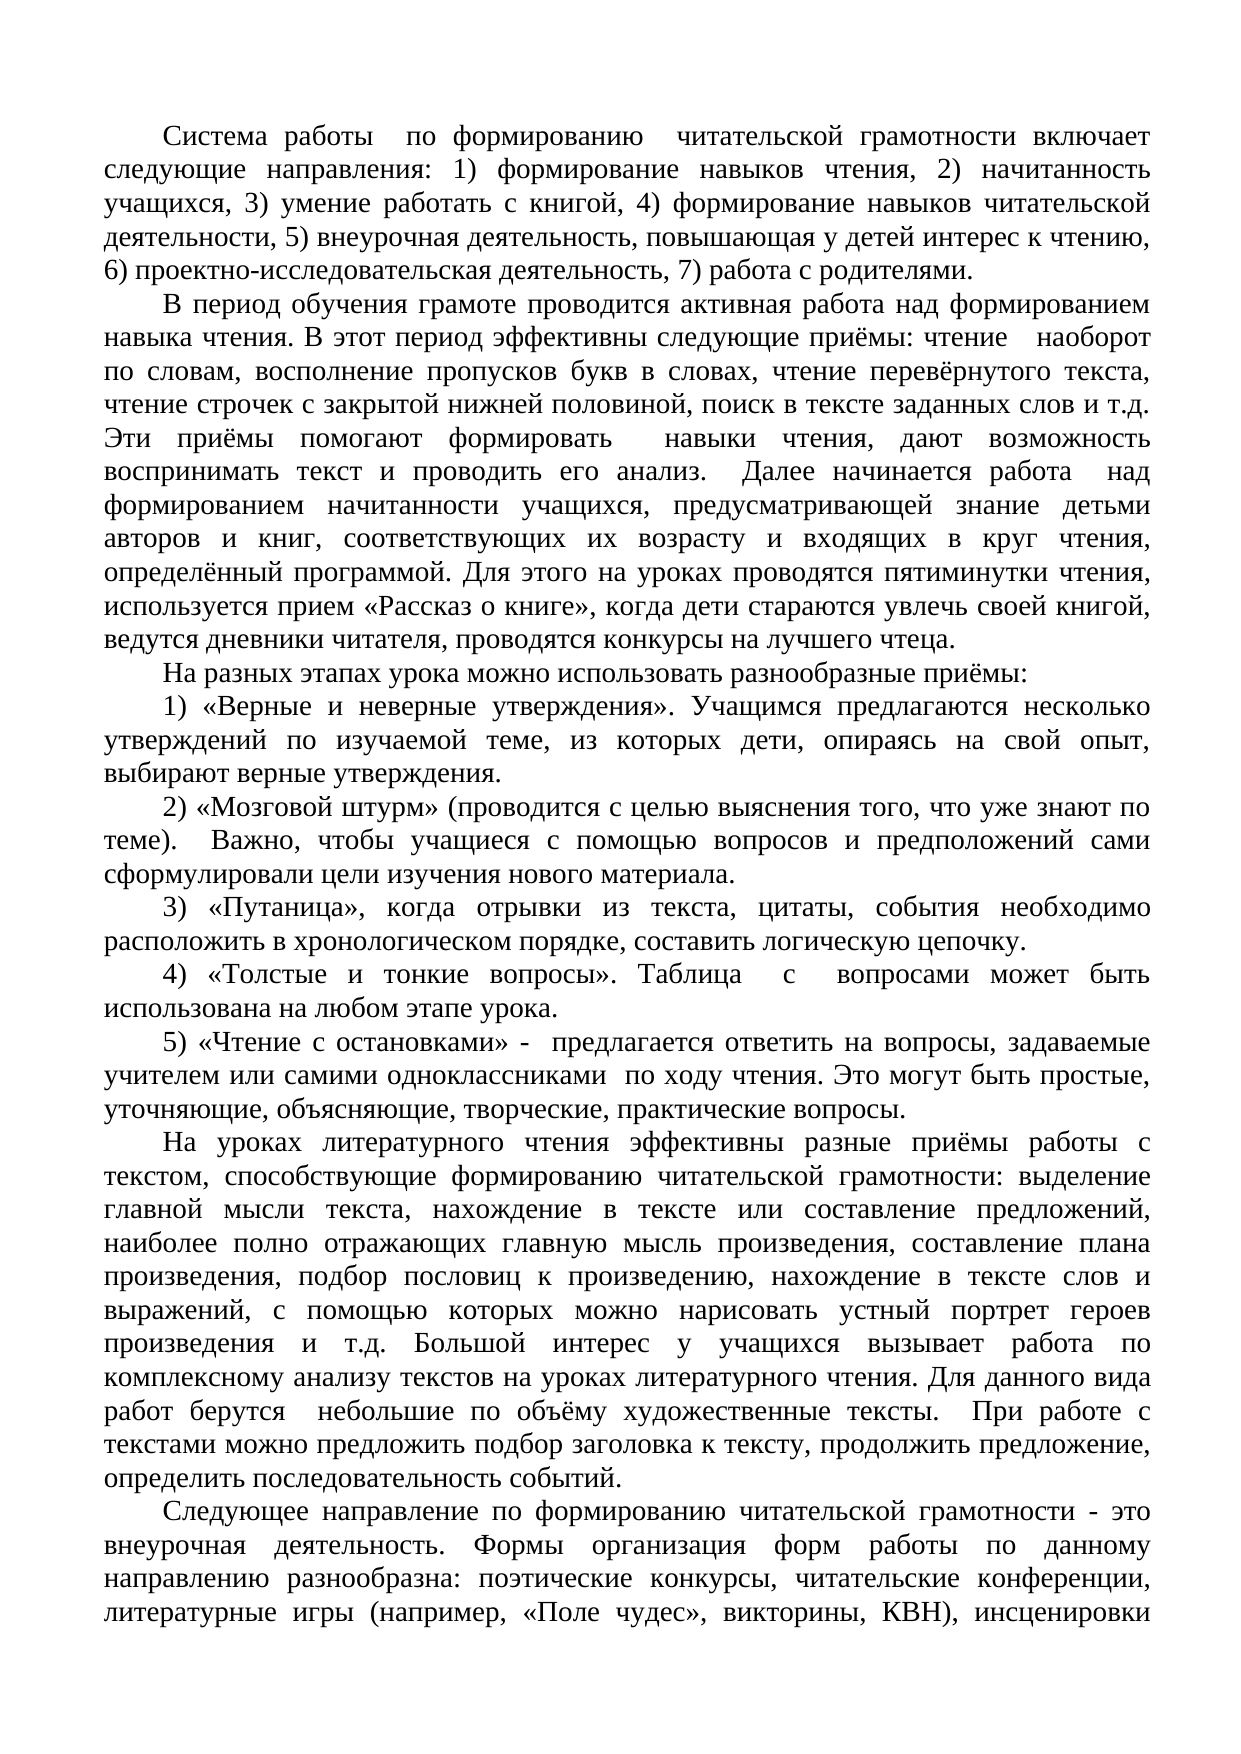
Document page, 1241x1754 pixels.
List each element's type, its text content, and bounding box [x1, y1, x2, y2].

text 2) «Мозговой штурм» (проводится с целью выяснения того, что уже знают по теме). Важно, чтобы учащиеся с помощью вопросов и предположений сами сформулировали цели изучения нового материала. [103, 789, 1152, 889]
text В период обучения грамоте проводится активная работа над формированием навыка чтения. В этот период эффективны следующие приёмы: чтение наоборот по словам, восполнение пропусков букв в словах, чтение перевёрнутого текста, чтение строчек с закрытой нижней половиной, поиск в тексте заданных слов и т.д. Эти приёмы помогают формировать навыки чтения, дают возможность воспринимать текст и проводить его анализ. Далее начинается работа над формированием начитанности учащихся, предусматривающей знание детьми авторов и книг, соответствующих их возрасту и входящих в круг чтения, определённый программой. Для этого на уроках проводятся пятиминутки чтения, используется прием «Рассказ о книге», когда дети стараются увлечь своей книгой, ведутся дневники читателя, проводятся конкурсы на лучшего чтеца. [103, 286, 1152, 655]
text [103, 1493, 1152, 1627]
text 3) «Путаница», когда отрывки из текста, цитаты, события необходимо расположить в хронологическом порядке, составить логическую цепочку. [103, 889, 1152, 957]
text На разных этапах урока можно использовать разнообразные приёмы: [103, 655, 1152, 688]
text 1) «Верные и неверные утверждения». Учащимся предлагаются несколько утверждений по изучаемой теме, из которых дети, опираясь на свой опыт, выбирают верные утверждения. [103, 688, 1152, 789]
text 4) «Толстые и тонкие вопросы». Таблица с вопросами может быть использована на любом этапе урока. [103, 957, 1152, 1024]
text 5) «Чтение с остановками» - предлагается ответить на вопросы, задаваемые учителем или самими одноклассниками по ходу чтения. Это могут быть простые, уточняющие, объясняющие, творческие, практические вопросы. [103, 1024, 1152, 1124]
text На уроках литературного чтения эффективны разные приёмы работы с текстом, способствующие формированию читательской грамотности: выделение главной мысли текста, нахождение в тексте или составление предложений, наиболее полно отражающих главную мысль произведения, составление плана произведения, подбор пословиц к произведению, нахождение в тексте слов и выражений, с помощью которых можно нарисовать устный портрет героев произведения и т.д. Большой интерес у учащихся вызывает работа по комплексному анализу текстов на уроках литературного чтения. Для данного вида работ берутся небольшие по объёму художественные тексты. При работе с текстами можно предложить подбор заголовка к тексту, продолжить предложение, определить последовательность событий. [103, 1124, 1152, 1493]
text Система работы по формированию читательской грамотности включает следующие направления: 1) формирование навыков чтения, 2) начитанность учащихся, 3) умение работать с книгой, 4) формирование навыков читательской деятельности, 5) внеурочная деятельность, повышающая у детей интерес к чтению, 6) проектно-исследовательская деятельность, 7) работа с родителями. [103, 118, 1152, 286]
